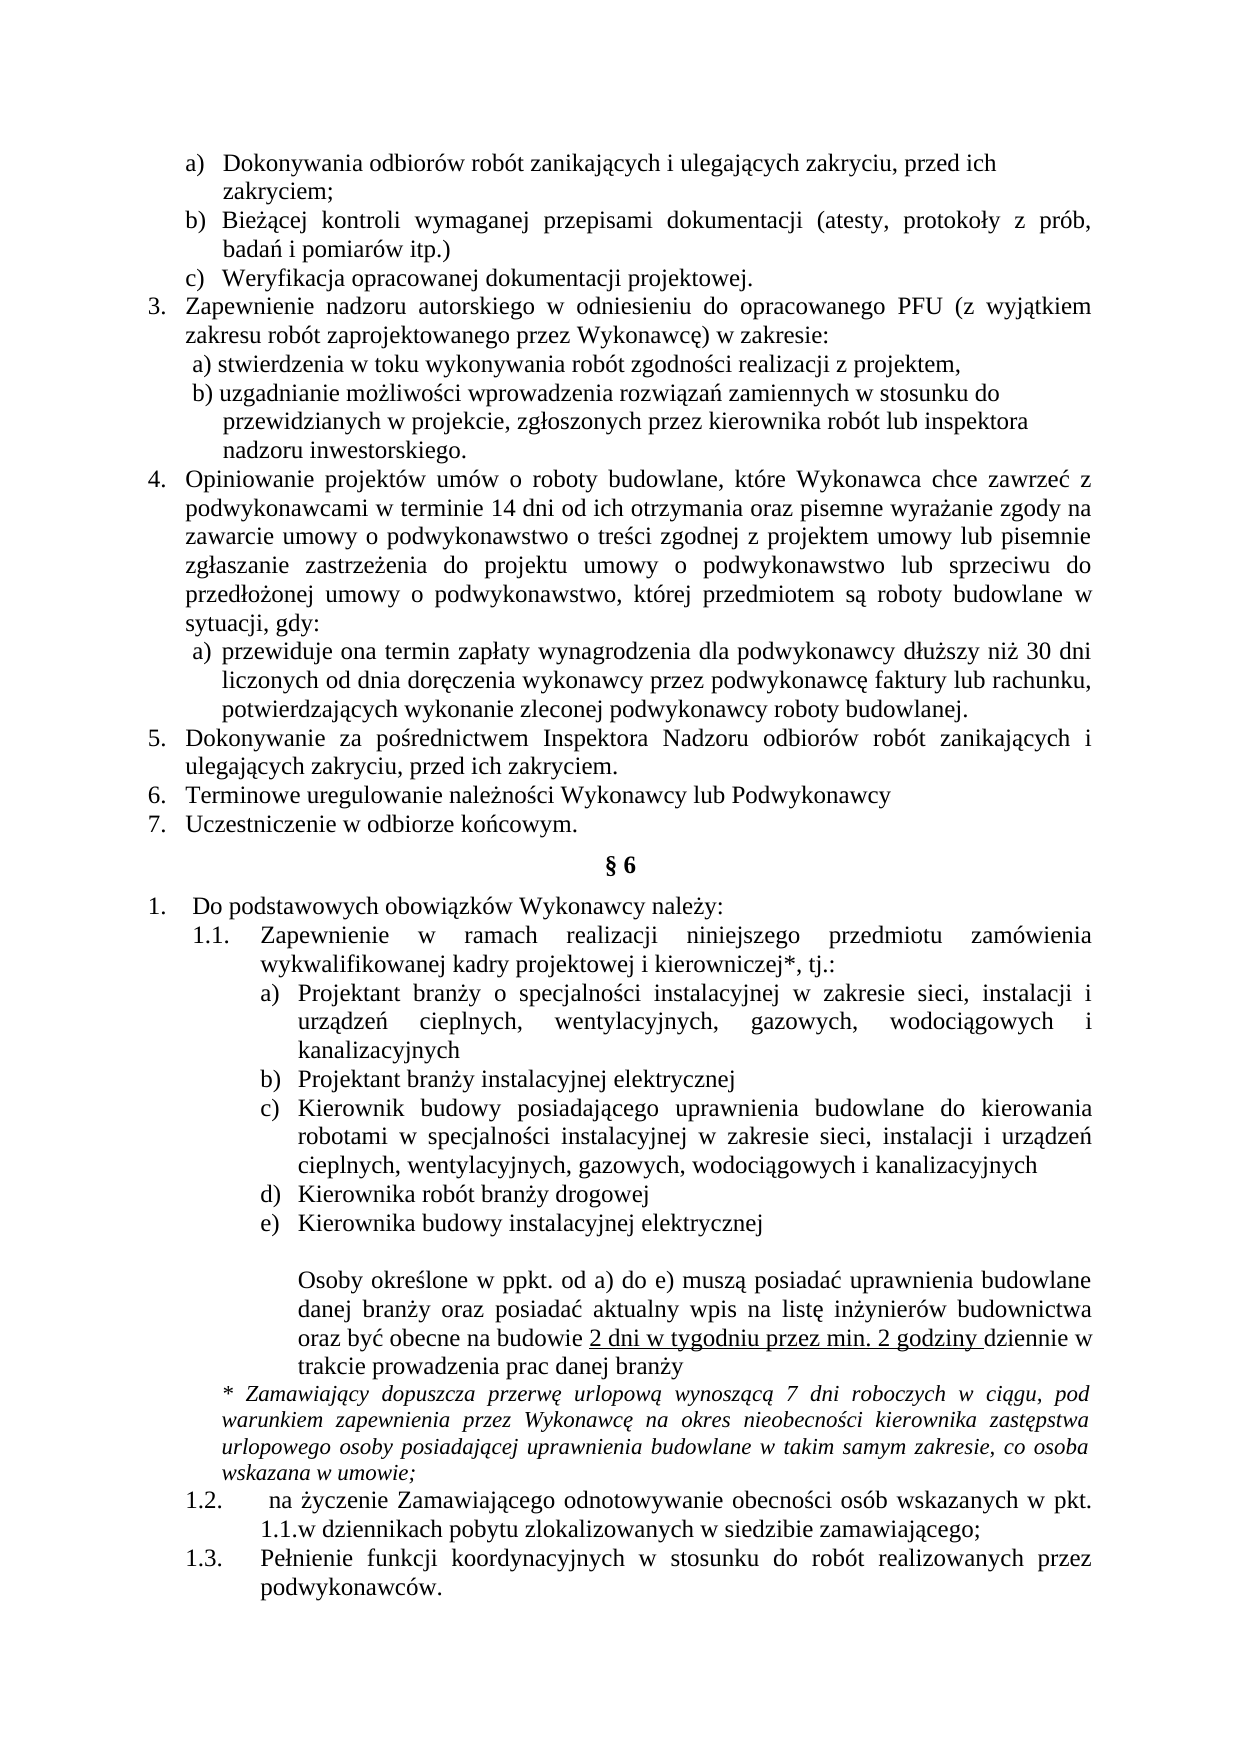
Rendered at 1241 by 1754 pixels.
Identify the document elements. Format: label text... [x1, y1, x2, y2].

list Do podstawowych obowiązków Wykonawcy należy: [148, 891, 1092, 920]
list Weryfikacja opracowanej dokumentacji projektowej. [185, 263, 1092, 291]
text a) Dokonywania odbiorów robót zanikających i ulegających zakryciu, przed ich zakryciem; [185, 148, 1092, 205]
text * Zamawiający dopuszcza przerwę urlopową wynoszącą 7 dni roboczych w ciągu, pod warunkiem zapewnienia przez Wykonawcę na okres nieobecności kierownika zastępstwa urlopowego osoby posiadającej uprawnienia budowlane w takim samym zakresie, co osoba wskazana w umowie; [221, 1380, 1092, 1486]
list Opiniowanie projektów umów o roboty budowlane, które Wykonawca chce zawrzeć z podwykonawcami w terminie 14 dni od ich otrzymania oraz pisemne wyrażanie zgody na zawarcie umowy o podwykonawstwo o treści zgodnej z projektem umowy lub pisemnie zgłaszanie zastrzeżenia do projektu umowy o podwykonawstwo lub sprzeciwu do przedłożonej umowy o podwykonawstwo, której przedmiotem są roboty budowlane w sytuacji, gdy: [148, 464, 1092, 636]
list Bieżącej kontroli wymaganej przepisami dokumentacji (atesty, protokoły z prób, badań i pomiarów itp.) [185, 205, 1092, 263]
list Pełnienie funkcji koordynacyjnych w stosunku do robót realizowanych przez podwykonawców. [185, 1543, 1092, 1601]
list Kierownika budowy instalacyjnej elektrycznej [260, 1208, 1092, 1236]
list Kierownik budowy posiadającego uprawnienia budowlane do kierowania robotami w specjalności instalacyjnej w zakresie sieci, instalacji i urządzeń cieplnych, wentylacyjnych, gazowych, wodociągowych i kanalizacyjnych [260, 1093, 1092, 1179]
text a) stwierdzenia w toku wykonywania robót zgodności realizacji z projektem, [192, 349, 1092, 378]
list na życzenie Zamawiającego odnotowywanie obecności osób wskazanych w pkt. 1.1.w dziennikach pobytu zlokalizowanych w siedzibie zamawiającego; [185, 1486, 1092, 1543]
list przewiduje ona termin zapłaty wynagrodzenia dla podwykonawcy dłuższy niż 30 dni liczonych od dnia doręczenia wykonawcy przez podwykonawcę faktury lub rachunku, potwierdzających wykonanie zleconej podwykonawcy roboty budowlanej. [192, 636, 1092, 723]
list Zapewnienie nadzoru autorskiego w odniesieniu do opracowanego PFU (z wyjątkiem zakresu robót zaprojektowanego przez Wykonawcę) w zakresie: [148, 291, 1092, 349]
list Kierownika robót branży drogowej [260, 1179, 1092, 1208]
list Dokonywanie za pośrednictwem Inspektora Nadzoru odbiorów robót zanikających i ulegających zakryciu, przed ich zakryciem. [148, 723, 1092, 780]
list Projektant branży instalacyjnej elektrycznej [260, 1064, 1092, 1093]
text b) uzgadnianie możliwości wprowadzenia rozwiązań zamiennych w stosunku do przewidzianych w projekcie, zgłoszonych przez kierownika robót lub inspektora nadzoru inwestorskiego. [192, 378, 1092, 464]
list Terminowe uregulowanie należności Wykonawcy lub Podwykonawcy [148, 780, 1092, 809]
text Osoby określone w ppkt. od a) do e) muszą posiadać uprawnienia budowlane danej branży oraz posiadać aktualny wpis na listę inżynierów budownictwa oraz być obecne na budowie 2 dni w tygodniu przez min. 2 godziny dziennie w trakcie prowadzenia prac danej branży [298, 1265, 1092, 1380]
list Projektant branży o specjalności instalacyjnej w zakresie sieci, instalacji i urządzeń cieplnych, wentylacyjnych, gazowych, wodociągowych i kanalizacyjnych [260, 978, 1092, 1064]
list Zapewnienie w ramach realizacji niniejszego przedmiotu zamówienia wykwalifikowanej kadry projektowej i kierowniczej*, tj.: [192, 920, 1092, 978]
text § 6 [148, 850, 1092, 879]
list Uczestniczenie w odbiorze końcowym. [148, 809, 1092, 838]
